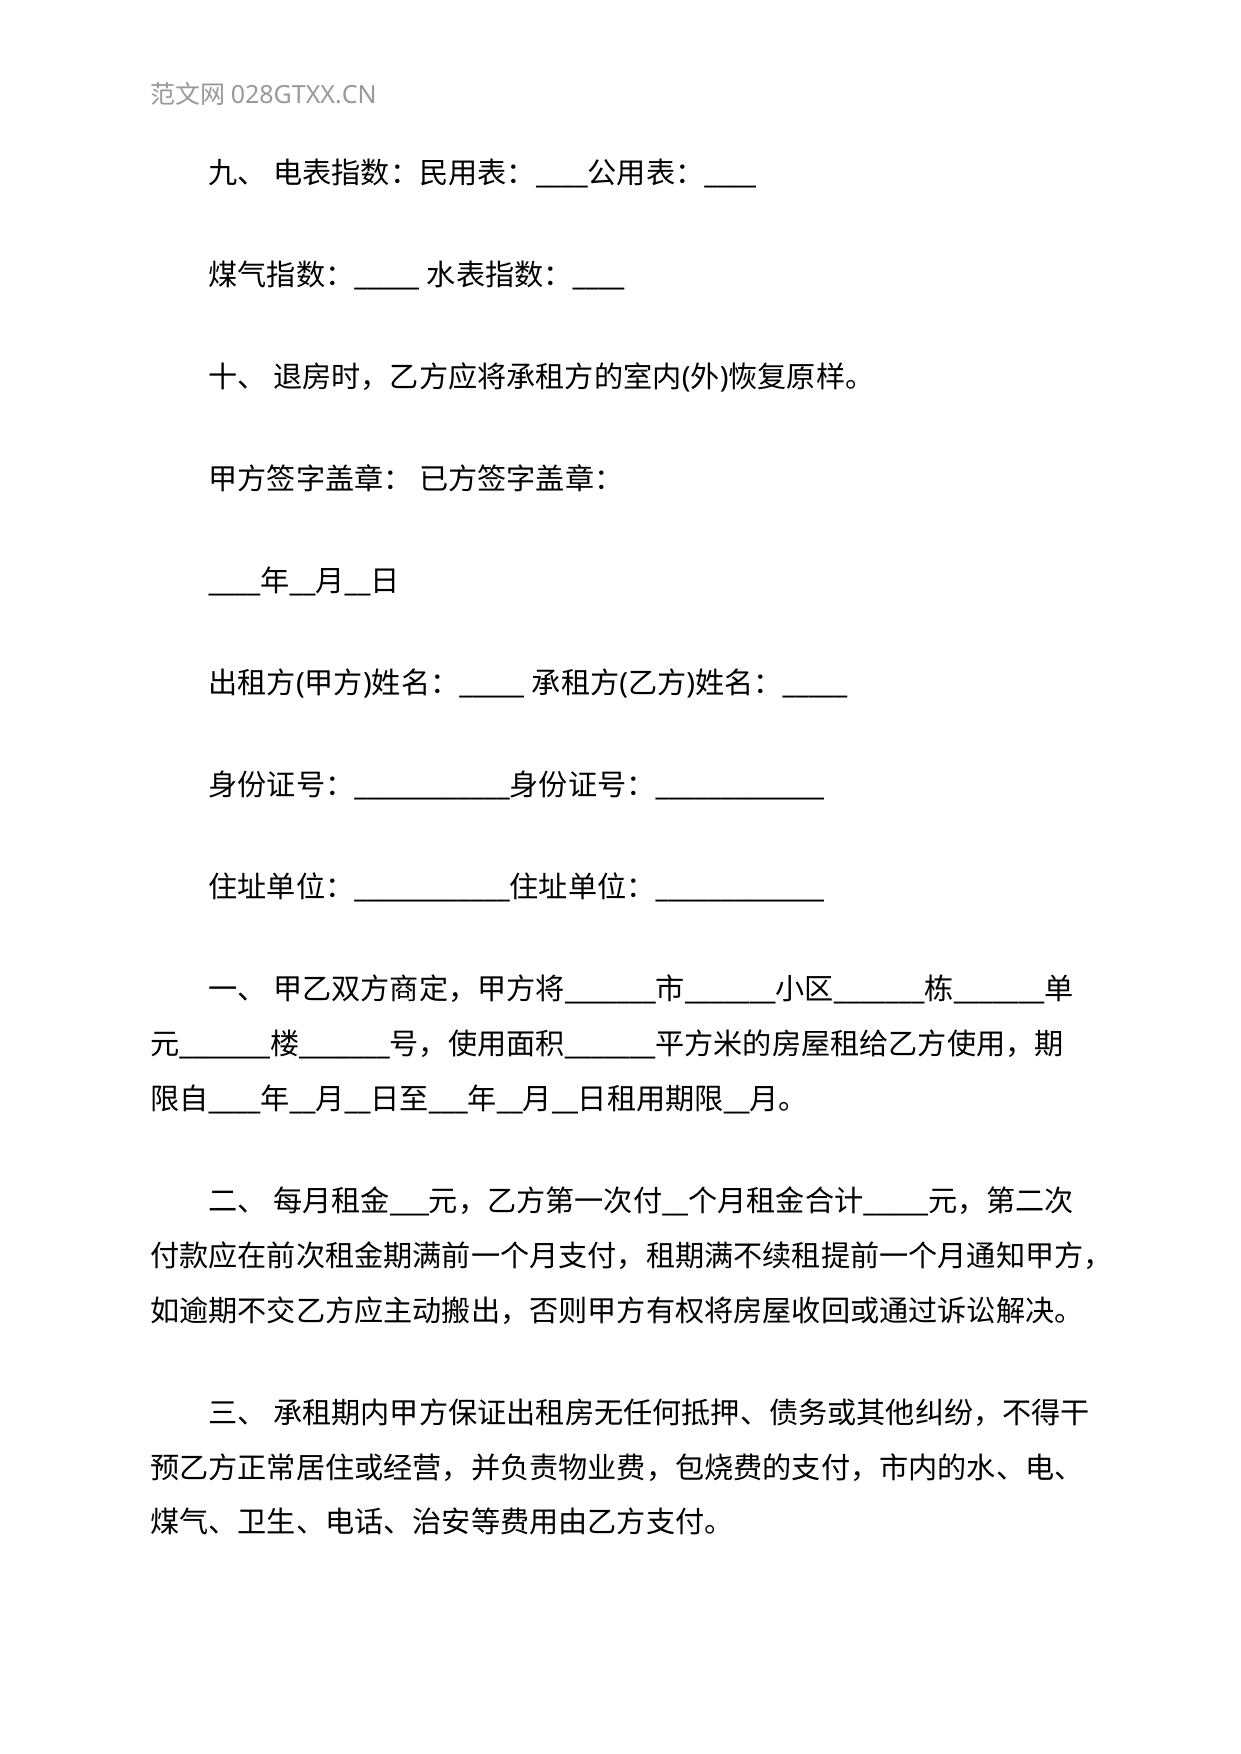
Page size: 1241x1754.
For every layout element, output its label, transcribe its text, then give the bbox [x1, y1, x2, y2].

text 一、 甲乙双方商定，甲方将_______市_______小区_______栋_______单元_______楼_______号，使用面积_______平方米的房屋租给乙方使用，期限自____年__月__日至___年__月__日租用期限__月。 [150, 966, 1090, 1118]
text 甲方签字盖章： 已方签字盖章： [150, 456, 1090, 498]
text 住址单位：____________住址单位：_____________ [150, 864, 1090, 906]
text 三、 承租期内甲方保证出租房无任何抵押、债务或其他纠纷，不得干预乙方正常居住或经营，并负责物业费，包烧费的支付，市内的水、电、煤气、卫生、电话、治安等费用由乙方支付。 [150, 1389, 1090, 1541]
text 十、 退房时，乙方应将承租方的室内(外)恢复原样。 [150, 354, 1090, 396]
text 出租方(甲方)姓名：_____ 承租方(乙方)姓名：_____ [150, 660, 1090, 702]
text 身份证号：____________身份证号：_____________ [150, 762, 1090, 804]
text 九、 电表指数：民用表：____公用表：____ [150, 150, 1090, 192]
text 二、 每月租金___元，乙方第一次付__个月租金合计_____元，第二次付款应在前次租金期满前一个月支付，租期满不续租提前一个月通知甲方，如逾期不交乙方应主动搬出，否则甲方有权将房屋收回或通过诉讼解决。 [150, 1178, 1090, 1330]
text ____年__月__日 [150, 558, 1090, 600]
text 煤气指数：_____ 水表指数：____ [150, 252, 1090, 294]
